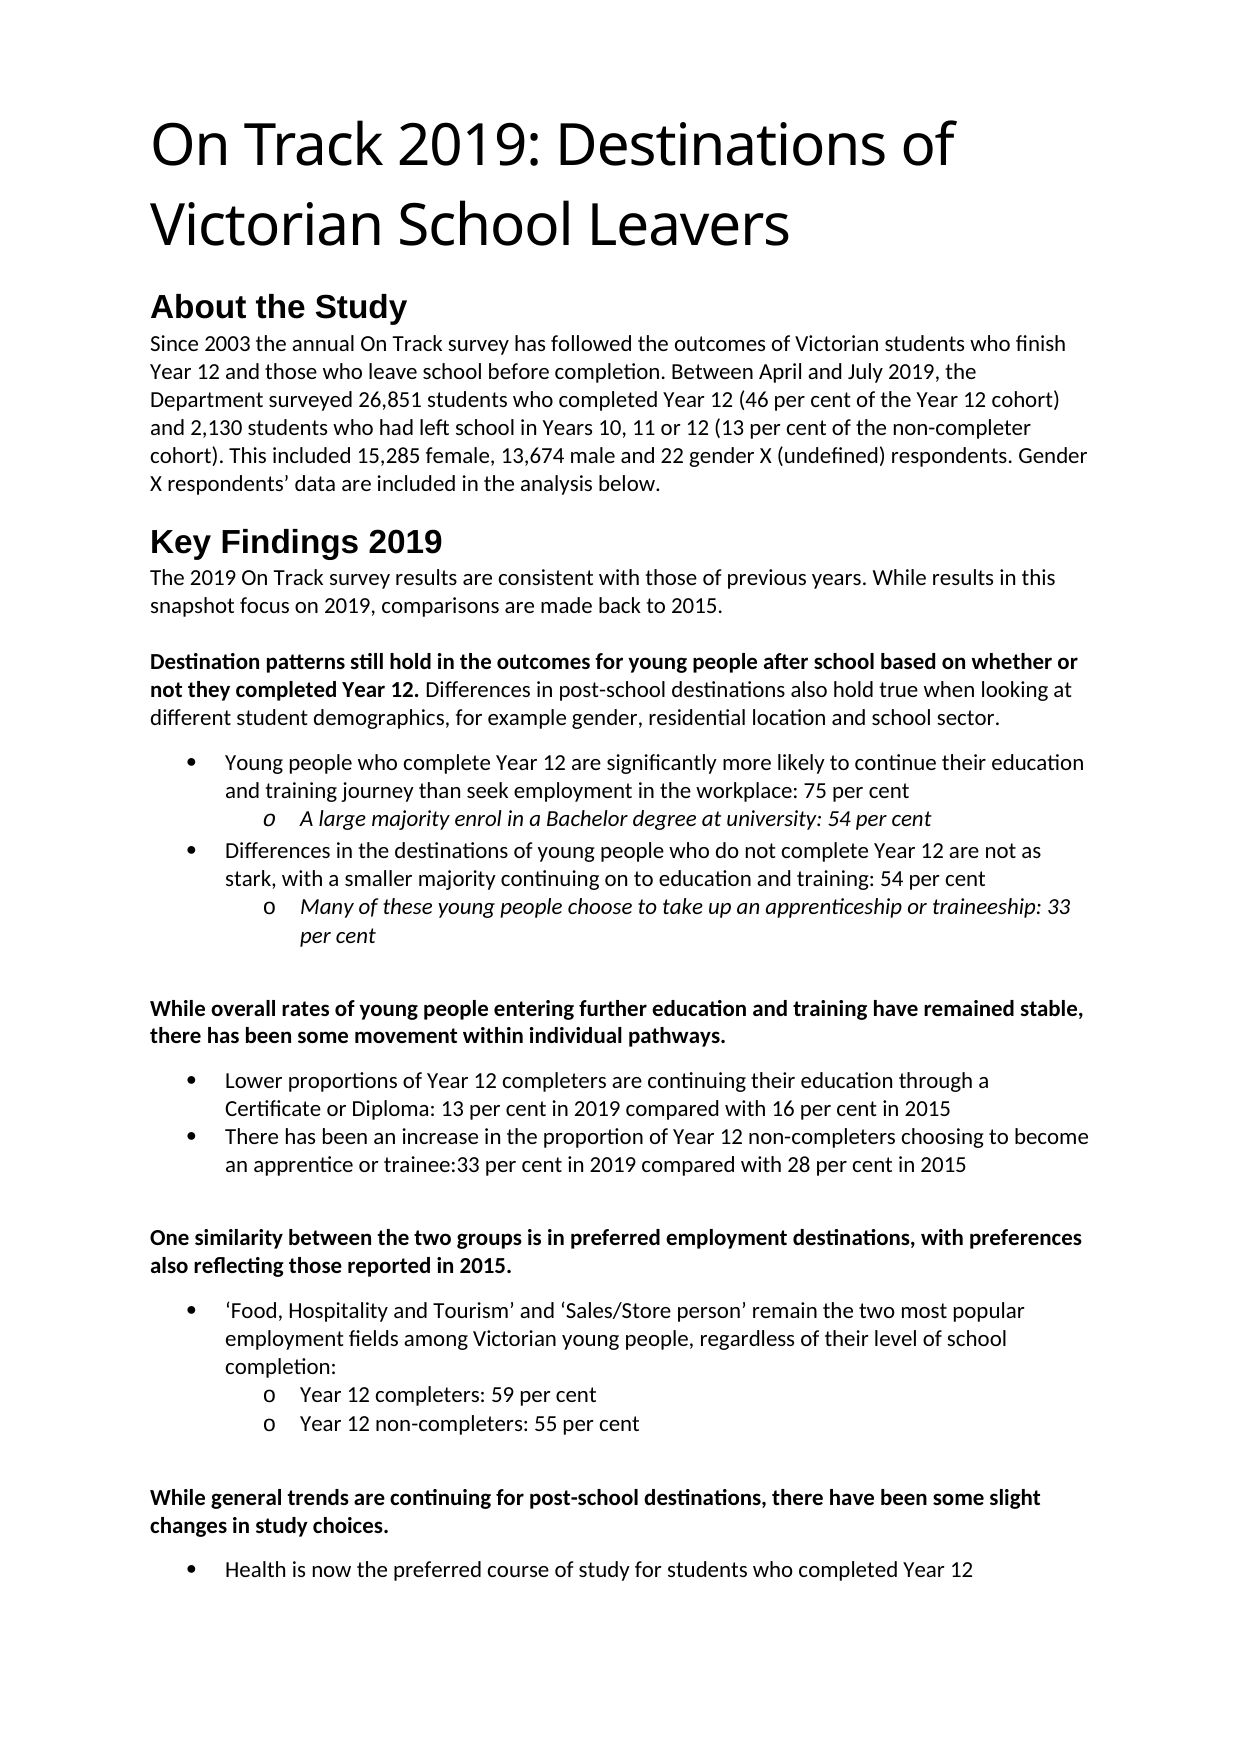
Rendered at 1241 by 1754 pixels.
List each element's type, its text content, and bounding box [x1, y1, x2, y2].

list Year 12 completers: 59 per cent [262, 1380, 1090, 1409]
text While overall rates of young people entering further education and training have remained stable, there has been some movement within individual pathways. [150, 994, 1090, 1050]
list Health is now the preferred course of study for students who completed Year 12 [187, 1556, 1090, 1584]
subtitle About the Study [150, 287, 1090, 326]
list ‘Food, Hospitality and Tourism’ and ‘Sales/Store person’ remain the two most popular employment fields among Victorian young people, regardless of their level of school completion: [187, 1296, 1090, 1380]
text While general trends are continuing for post-school destinations, there have been some slight changes in study choices. [150, 1483, 1090, 1539]
subtitle Key Findings 2019 [150, 522, 1090, 560]
list There has been an increase in the proportion of Year 12 non-completers choosing to become an apprentice or trainee:33 per cent in 2019 compared with 28 per cent in 2015 [187, 1122, 1090, 1178]
list Lower proportions of Year 12 completers are continuing their education through a Certificate or Diploma: 13 per cent in 2019 compared with 16 per cent in 2015 [187, 1066, 1090, 1122]
text Destination patterns still hold in the outcomes for young people after school based on whether or not they completed Year 12. Differences in post-school destinations also hold true when looking at different student demographics, for example gender, residential location and school sector. [150, 647, 1090, 732]
list Differences in the destinations of young people who do not complete Year 12 are not as stark, with a smaller majority continuing on to education and training: 54 per cent [187, 836, 1090, 892]
text One similarity between the two groups is in preferred employment destinations, with preferences also reflecting those reported in 2015. [150, 1223, 1090, 1279]
title On Track 2019: Destinations of Victorian School Leavers [150, 103, 1090, 262]
list A large majority enrol in a Bachelor degree at university: 54 per cent [262, 804, 1090, 833]
text Since 2003 the annual On Track survey has followed the outcomes of Victorian students who finish Year 12 and those who leave school before completion. Between April and July 2019, the Department surveyed 26,851 students who completed Year 12 (46 per cent of the Year 12 cohort) and 2,130 students who had left school in Years 10, 11 or 12 (13 per cent of the non-completer cohort). This included 15,285 female, 13,674 male and 22 gender X (undefined) respondents. Gender X respondents’ data are included in the analysis below. [150, 329, 1090, 497]
text The 2019 On Track survey results are consistent with those of previous years. While results in this snapshot focus on 2019, comparisons are made back to 2015. [150, 563, 1090, 619]
list Many of these young people choose to take up an apprenticeship or traineeship: 33 per cent [262, 892, 1090, 949]
list Young people who complete Year 12 are significantly more likely to continue their education and training journey than seek employment in the workplace: 75 per cent [187, 748, 1090, 804]
list Year 12 non-completers: 55 per cent [262, 1409, 1090, 1438]
